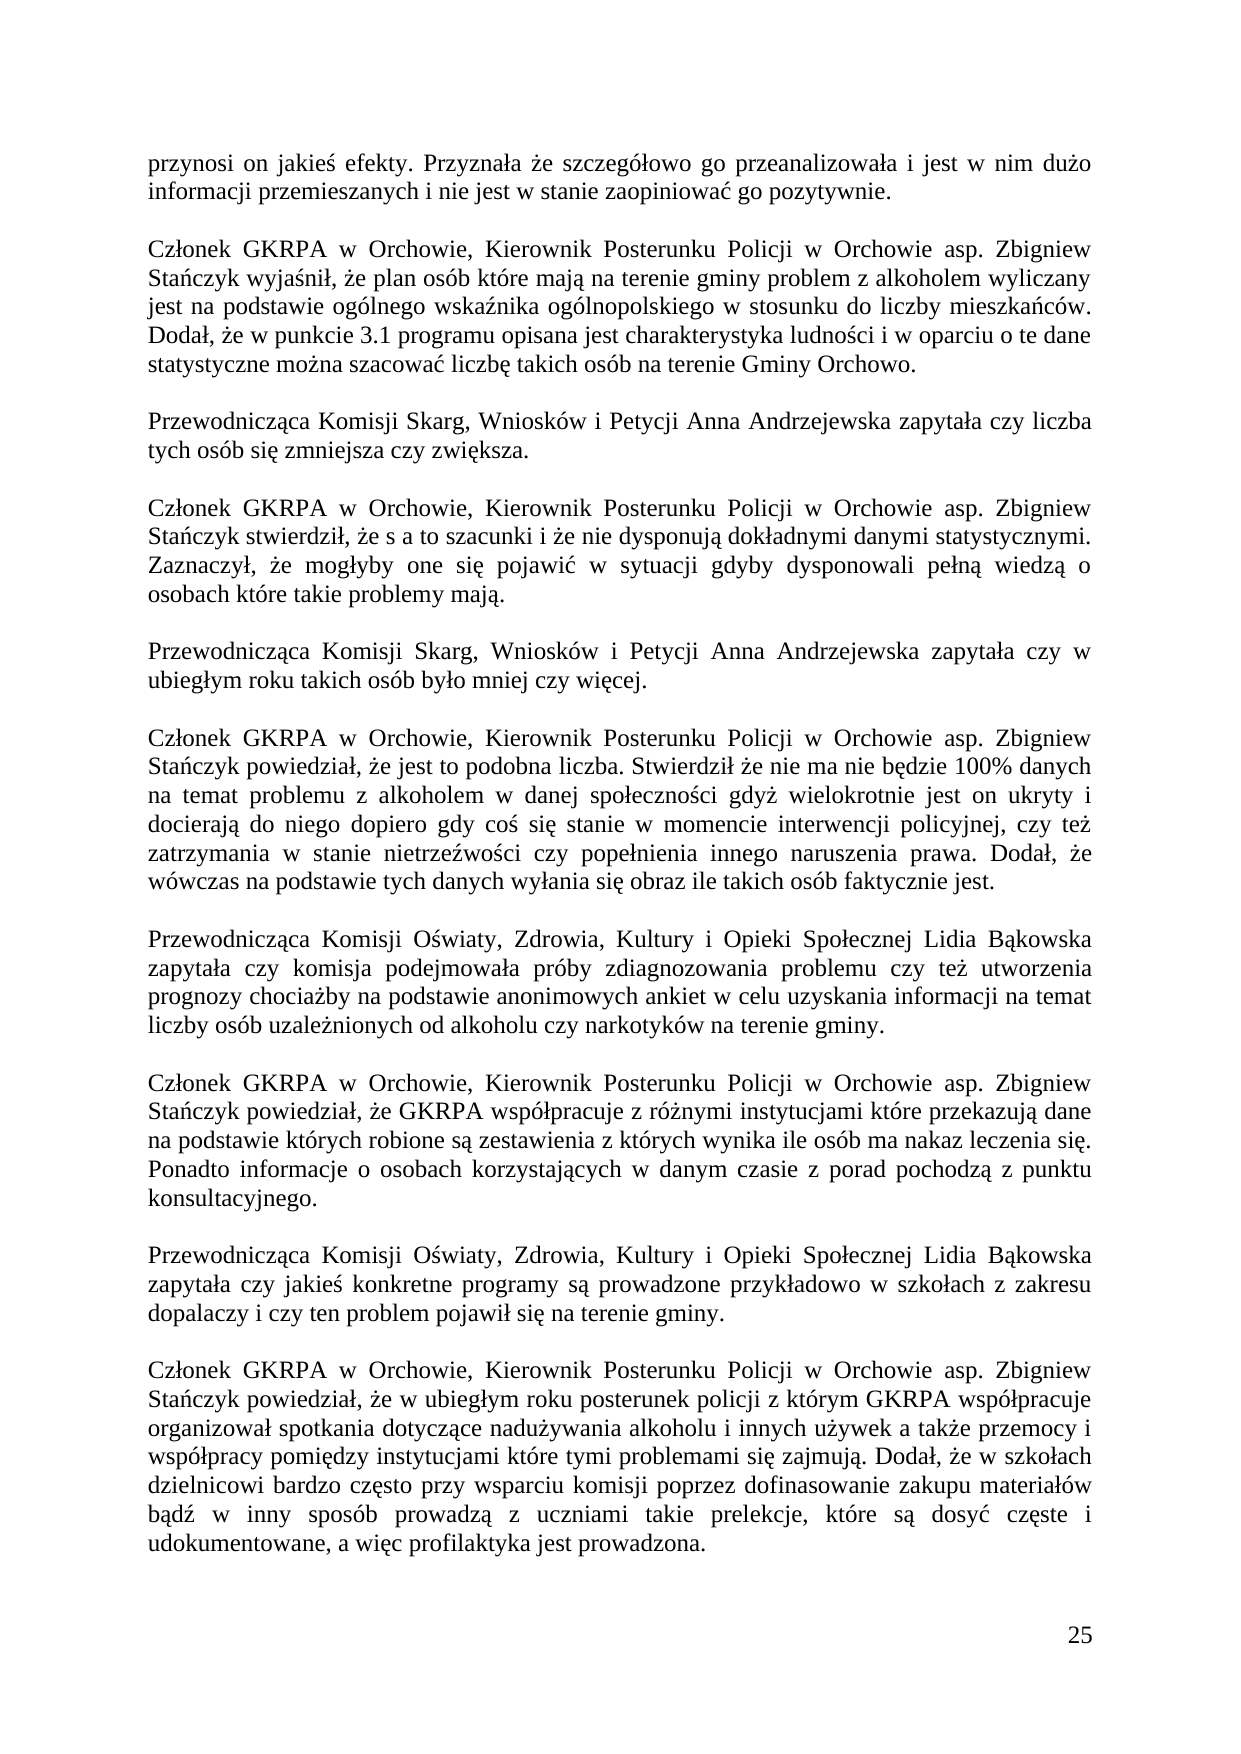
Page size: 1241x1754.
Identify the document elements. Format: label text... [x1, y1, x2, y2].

text Członek GKRPA w Orchowie, Kierownik Posterunku Policji w Orchowie asp. Zbigniew Stańczyk powiedział, że GKRPA współpracuje z różnymi instytucjami które przekazują dane na podstawie których robione są zestawienia z których wynika ile osób ma nakaz leczenia się. Ponadto informacje o osobach korzystających w danym czasie z porad pochodzą z punktu konsultacyjnego. [148, 1068, 1093, 1211]
text Członek GKRPA w Orchowie, Kierownik Posterunku Policji w Orchowie asp. Zbigniew Stańczyk powiedział, że jest to podobna liczba. Stwierdził że nie ma nie będzie 100% danych na temat problemu z alkoholem w danej społeczności gdyż wielokrotnie jest on ukryty i docierają do niego dopiero gdy coś się stanie w momencie interwencji policyjnej, czy też zatrzymania w stanie nietrzeźwości czy popełnienia innego naruszenia prawa. Dodał, że wówczas na podstawie tych danych wyłania się obraz ile takich osób faktycznie jest. [148, 723, 1093, 895]
text Przewodnicząca Komisji Skarg, Wniosków i Petycji Anna Andrzejewska zapytała czy w ubiegłym roku takich osób było mniej czy więcej. [148, 636, 1093, 694]
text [148, 148, 1093, 205]
text Przewodnicząca Komisji Oświaty, Zdrowia, Kultury i Opieki Społecznej Lidia Bąkowska zapytała czy komisja podejmowała próby zdiagnozowania problemu czy też utworzenia prognozy chociażby na podstawie anonimowych ankiet w celu uzyskania informacji na temat liczby osób uzależnionych od alkoholu czy narkotyków na terenie gminy. [148, 924, 1093, 1039]
text Przewodnicząca Komisji Skarg, Wniosków i Petycji Anna Andrzejewska zapytała czy liczba tych osób się zmniejsza czy zwiększa. [148, 406, 1093, 464]
text Członek GKRPA w Orchowie, Kierownik Posterunku Policji w Orchowie asp. Zbigniew Stańczyk stwierdził, że s a to szacunki i że nie dysponują dokładnymi danymi statystycznymi. Zaznaczył, że mogłyby one się pojawić w sytuacji gdyby dysponowali pełną wiedzą o osobach które takie problemy mają. [148, 493, 1093, 608]
text Członek GKRPA w Orchowie, Kierownik Posterunku Policji w Orchowie asp. Zbigniew Stańczyk powiedział, że w ubiegłym roku posterunek policji z którym GKRPA współpracuje organizował spotkania dotyczące nadużywania alkoholu i innych używek a także przemocy i współpracy pomiędzy instytucjami które tymi problemami się zajmują. Dodał, że w szkołach dzielnicowi bardzo często przy wsparciu komisji poprzez dofinasowanie zakupu materiałów bądź w inny sposób prowadzą z uczniami takie prelekcje, które są dosyć częste i udokumentowane, a więc profilaktyka jest prowadzona. [148, 1355, 1093, 1556]
text Członek GKRPA w Orchowie, Kierownik Posterunku Policji w Orchowie asp. Zbigniew Stańczyk wyjaśnił, że plan osób które mają na terenie gminy problem z alkoholem wyliczany jest na podstawie ogólnego wskaźnika ogólnopolskiego w stosunku do liczby mieszkańców. Dodał, że w punkcie 3.1 programu opisana jest charakterystyka ludności i w oparciu o te dane statystyczne można szacować liczbę takich osób na terenie Gminy Orchowo. [148, 234, 1093, 378]
text Przewodnicząca Komisji Oświaty, Zdrowia, Kultury i Opieki Społecznej Lidia Bąkowska zapytała czy jakieś konkretne programy są prowadzone przykładowo w szkołach z zakresu dopalaczy i czy ten problem pojawił się na terenie gminy. [148, 1240, 1093, 1326]
